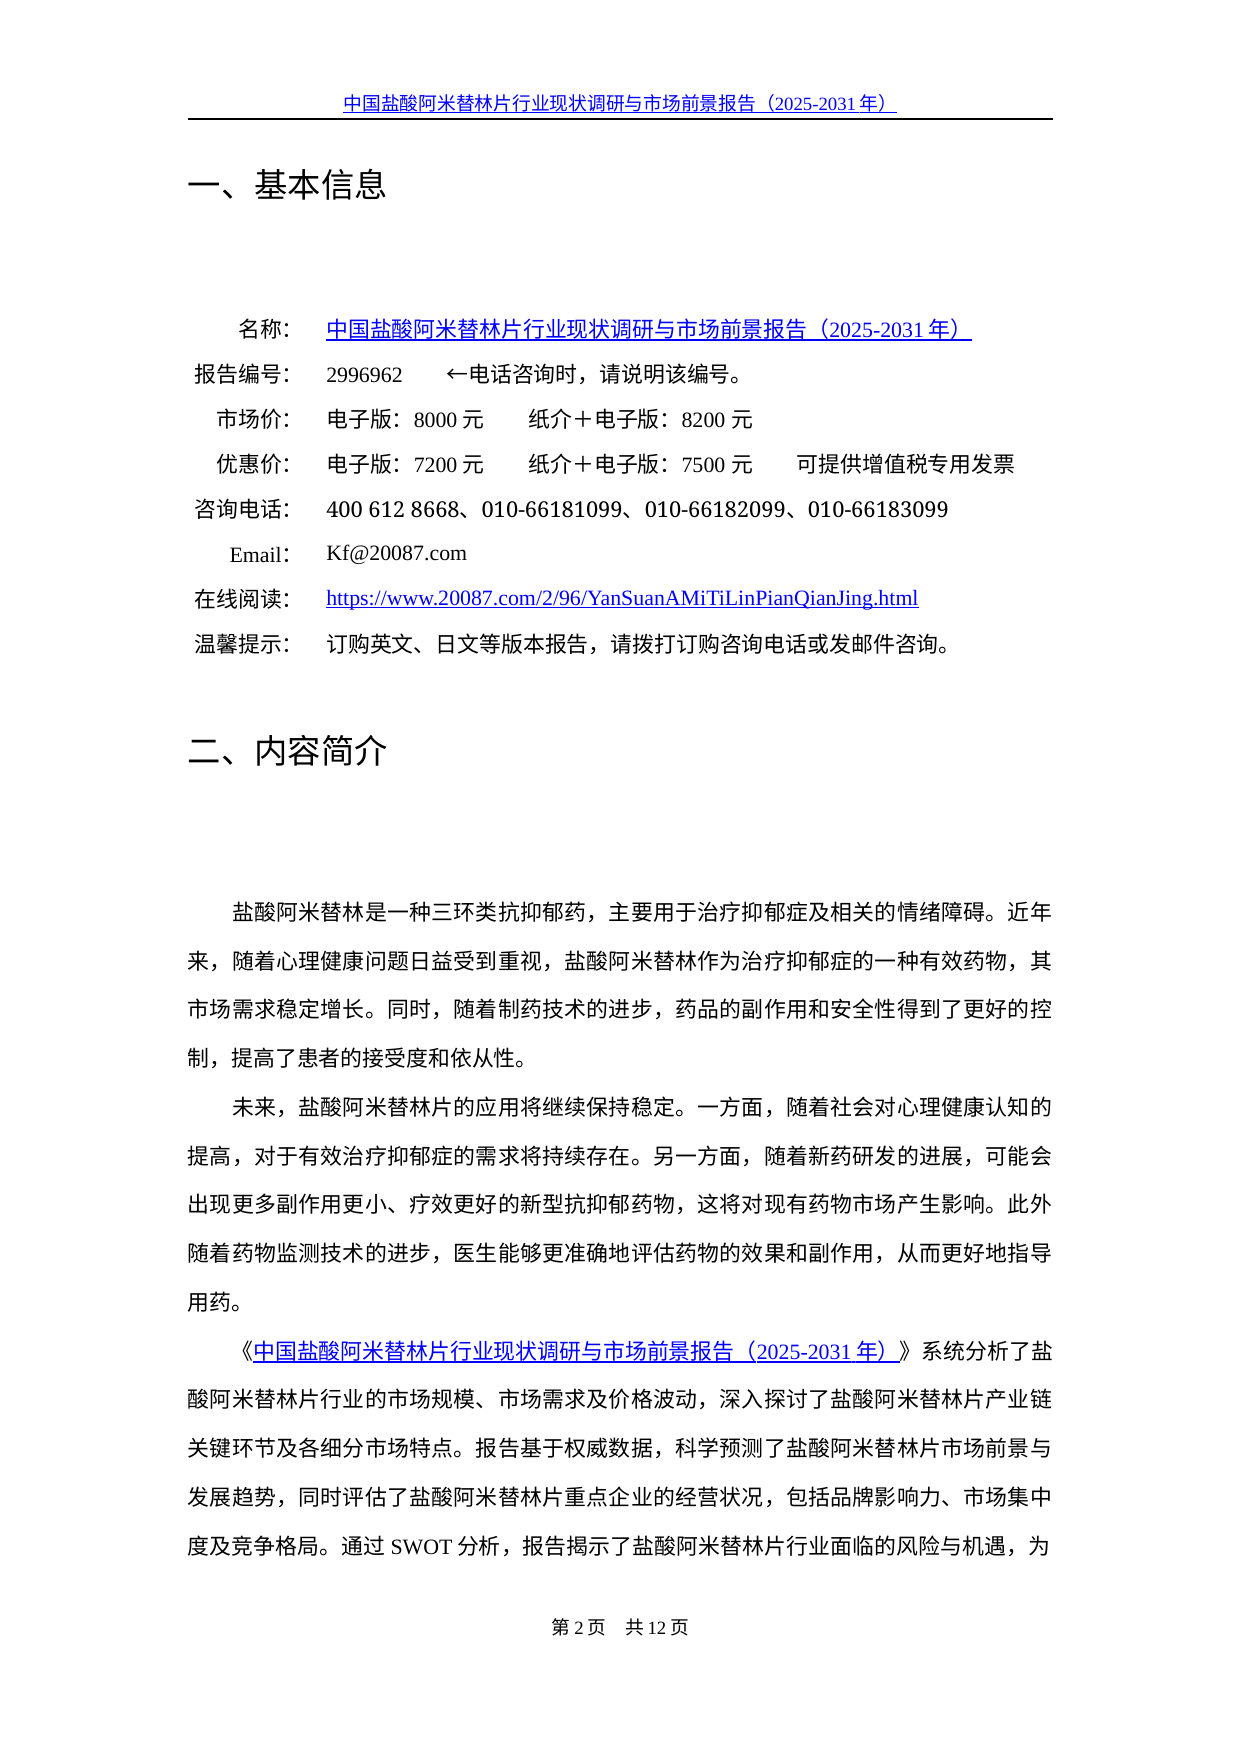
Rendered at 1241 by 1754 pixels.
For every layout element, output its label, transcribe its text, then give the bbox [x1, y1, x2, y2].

table_cell 温馨提示： [167, 627, 315, 672]
table_header 名称： [167, 312, 315, 357]
table_cell 市场价： [167, 402, 315, 447]
table_cell 优惠价： [167, 447, 315, 492]
title 一、基本信息 [187, 150, 1053, 215]
table_cell Email： [167, 537, 315, 582]
title 二、内容简介 [187, 717, 1053, 782]
table_cell 400 612 8668、010-66181099、010-66182099、010-66183099 [315, 492, 1073, 537]
table_cell 电子版：8000 元 纸介＋电子版：8200 元 [315, 402, 1073, 447]
table_cell 电子版：7200 元 纸介＋电子版：7500 元 可提供增值税专用发票 [315, 447, 1073, 492]
table_cell 2996962 ←电话咨询时，请说明该编号。 [315, 357, 1073, 402]
table_cell 咨询电话： [167, 492, 315, 537]
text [187, 894, 1053, 1561]
table_cell [315, 582, 1073, 627]
table_cell Kf@20087.com [315, 537, 1073, 582]
table_header 中国盐酸阿米替林片行业现状调研与市场前景报告（2025-2031年） [315, 312, 1073, 357]
table_cell 订购英文、日文等版本报告，请拨打订购咨询电话或发邮件咨询。 [315, 627, 1073, 672]
table_cell 在线阅读： [167, 582, 315, 627]
table_cell 报告编号： [167, 357, 315, 402]
